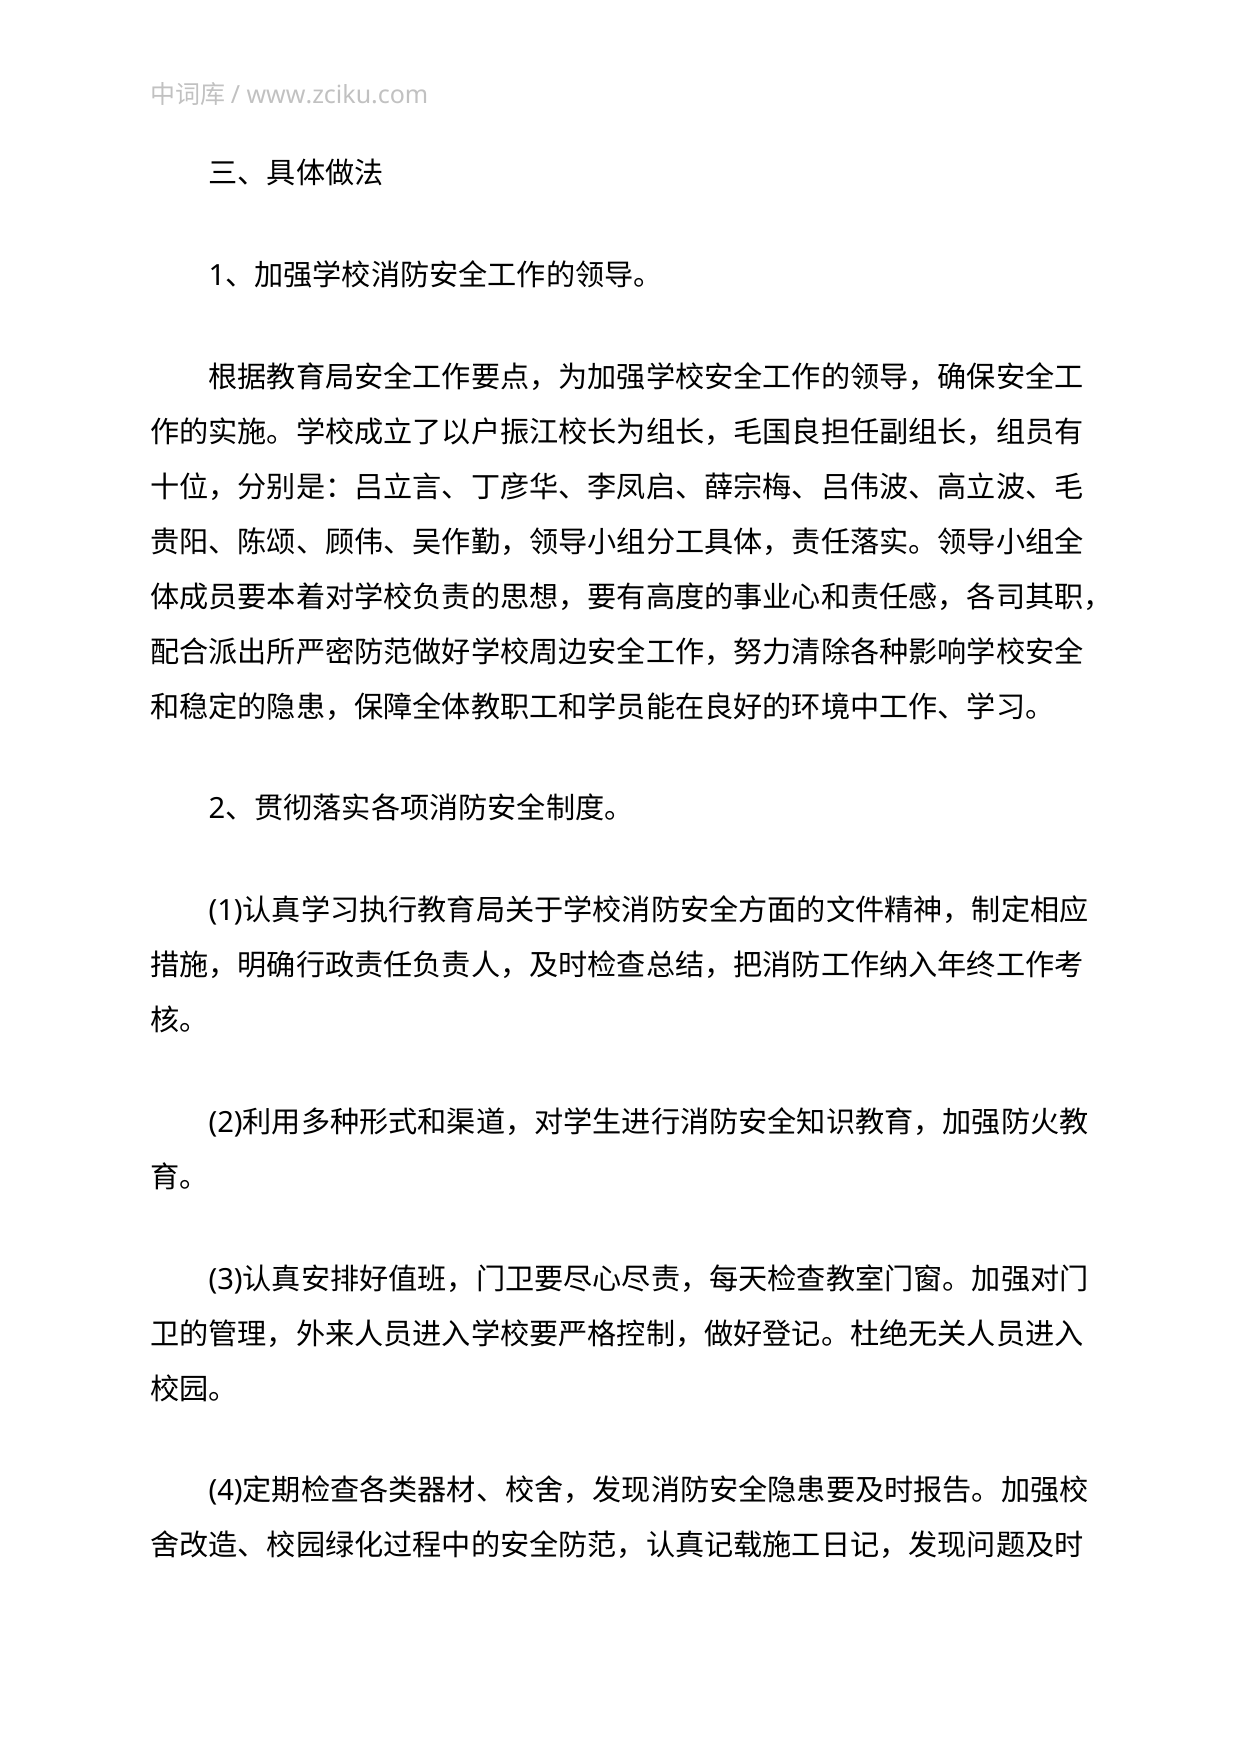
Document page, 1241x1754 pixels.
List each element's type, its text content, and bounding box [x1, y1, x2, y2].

text (1)认真学习执行教育局关于学校消防安全方面的文件精神，制定相应措施，明确行政责任负责人，及时检查总结，把消防工作纳入年终工作考核。 [150, 887, 1090, 1039]
text 2、贯彻落实各项消防安全制度。 [150, 785, 1090, 827]
text 三、具体做法 [150, 150, 1090, 192]
text 1、加强学校消防安全工作的领导。 [150, 252, 1090, 294]
text 根据教育局安全工作要点，为加强学校安全工作的领导，确保安全工作的实施。学校成立了以户振江校长为组长，毛国良担任副组长，组员有十位，分别是：吕立言、丁彦华、李凤启、薛宗梅、吕伟波、高立波、毛贵阳、陈颂、顾伟、吴作勤，领导小组分工具体，责任落实。领导小组全体成员要本着对学校负责的思想，要有高度的事业心和责任感，各司其职，配合派出所严密防范做好学校周边安全工作，努力清除各种影响学校安全和稳定的隐患，保障全体教职工和学员能在良好的环境中工作、学习。 [150, 354, 1090, 725]
text (2)利用多种形式和渠道，对学生进行消防安全知识教育，加强防火教育。 [150, 1098, 1090, 1196]
text (3)认真安排好值班，门卫要尽心尽责，每天检查教室门窗。加强对门卫的管理，外来人员进入学校要严格控制，做好登记。杜绝无关人员进入校园。 [150, 1255, 1090, 1407]
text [150, 1467, 1090, 1564]
